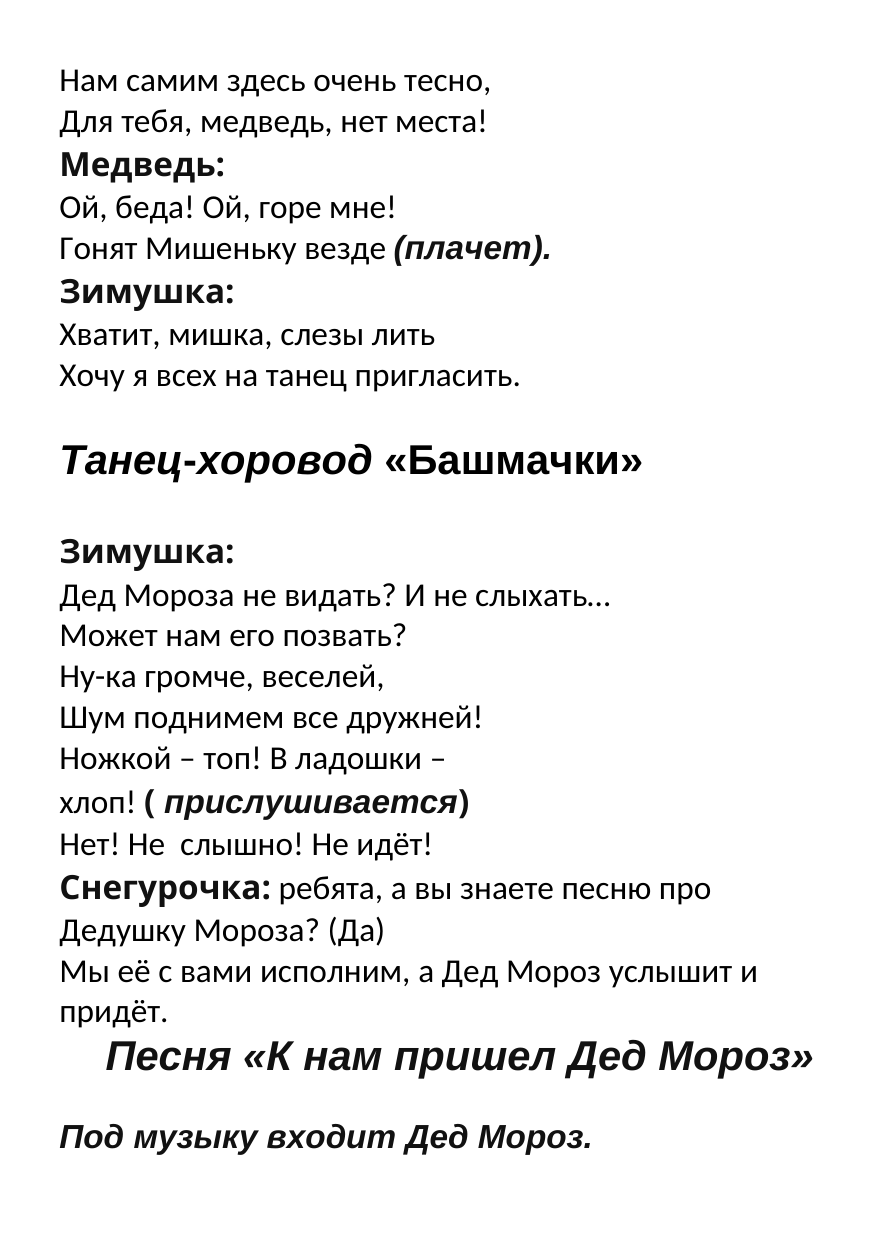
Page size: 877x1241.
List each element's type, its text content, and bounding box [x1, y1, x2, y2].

text Зимушка: [59, 267, 818, 313]
text Для тебя, медведь, нет места! [59, 100, 818, 141]
text Медведь: [59, 141, 818, 186]
text Нет! Не слышно! Не идёт! [59, 823, 818, 863]
text Зимушка: [59, 528, 818, 574]
text Может нам его позвать? [59, 614, 818, 655]
text Гонят Мишеньку везде (плачет). [59, 227, 818, 267]
text Дед Мороза не видать? И не слыхать… [59, 574, 818, 614]
text Мы её с вами исполним, а Дед Мороз услышит и придёт. [59, 950, 818, 1031]
text Ну-ка громче, веселей, [59, 655, 818, 696]
text Песня «К нам пришел Дед Мороз» [59, 1031, 818, 1079]
text Хватит, мишка, слезы лить [59, 313, 818, 353]
text Танец-хоровод «Башмачки» [59, 435, 818, 483]
text Ножкой – топ! В ладошки – хлоп! ( прислушивается) [59, 737, 818, 823]
text Шум поднимем все дружней! [59, 696, 818, 737]
text Снегурочка: ребята, а вы знаете песню про Дедушку Мороза? (Да) [59, 863, 818, 950]
text Под музыку входит Дед Мороз. [59, 1117, 818, 1156]
text Хочу я всех на танец пригласить. [59, 353, 818, 394]
text Ой, беда! Ой, горе мне! [59, 186, 818, 227]
text Нам самим здесь очень тесно, [59, 59, 818, 100]
